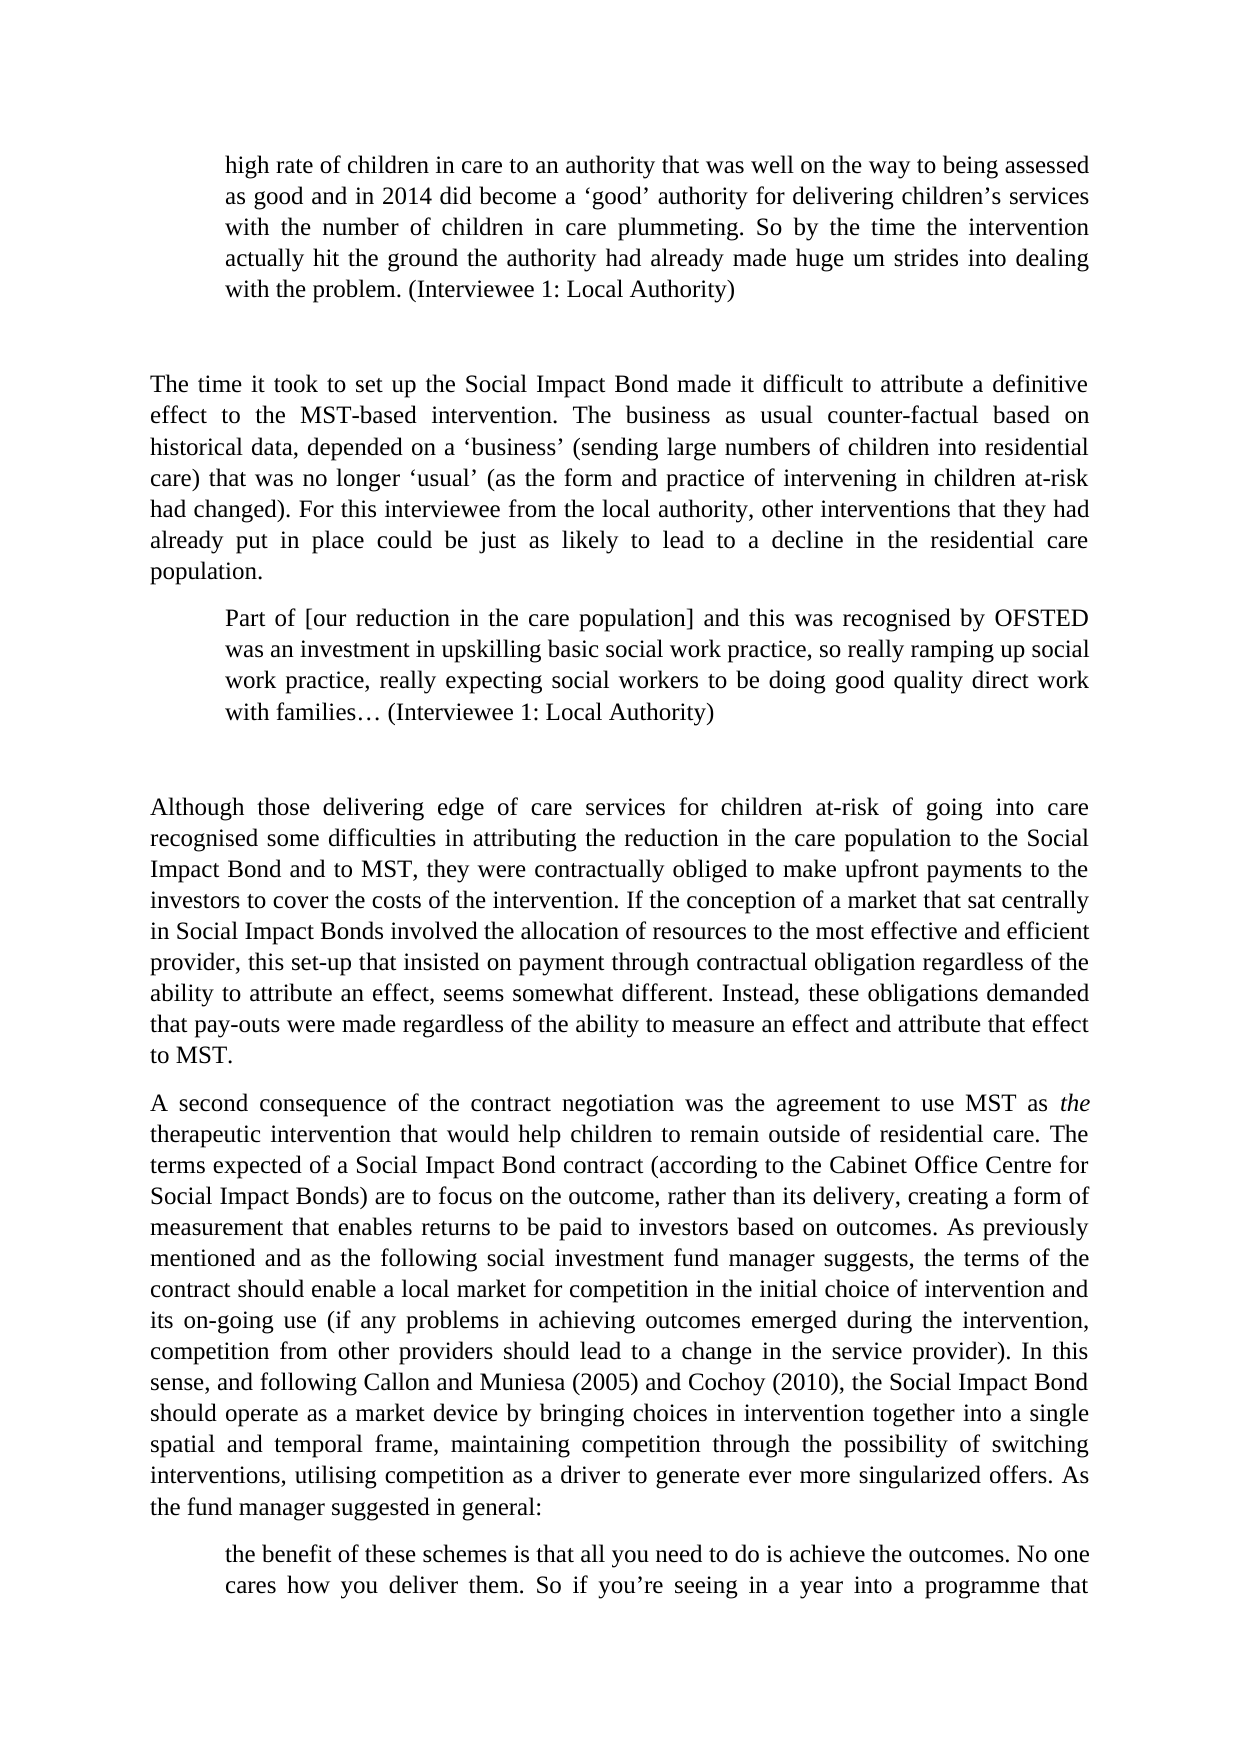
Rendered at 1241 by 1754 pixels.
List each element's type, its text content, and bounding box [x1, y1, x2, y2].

text The time it took to set up the Social Impact Bond made it difficult to attribute a definitive effect to the MST-based intervention. The business as usual counter-factual based on historical data, depended on a ‘business’ (sending large numbers of children into residential care) that was no longer ‘usual’ (as the form and practice of intervening in children at-risk had changed). For this interviewee from the local authority, other interventions that they had already put in place could be just as likely to lead to a decline in the residential care population. [150, 369, 1090, 584]
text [225, 1539, 1090, 1599]
text Part of [our reduction in the care population] and this was recognised by OFSTED was an investment in upskilling basic social work practice, so really ramping up social work practice, really expecting social workers to be doing good quality direct work with families… (Interviewee 1: Local Authority) [225, 603, 1090, 725]
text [225, 150, 1090, 303]
text Although those delivering edge of care services for children at-risk of going into care recognised some difficulties in attributing the reduction in the care population to the Social Impact Bond and to MST, they were contractually obliged to make upfront payments to the investors to cover the costs of the intervention. If the conception of a market that sat centrally in Social Impact Bonds involved the allocation of resources to the most effective and efficient provider, this set-up that insisted on payment through contractual obligation regardless of the ability to attribute an effect, seems somewhat different. Instead, these obligations demanded that pay-outs were made regardless of the ability to measure an effect and attribute that effect to MST. [150, 792, 1090, 1069]
text A second consequence of the contract negotiation was the agreement to use MST as the therapeutic intervention that would help children to remain outside of residential care. The terms expected of a Social Impact Bond contract (according to the Cabinet Office Centre for Social Impact Bonds) are to focus on the outcome, rather than its delivery, creating a form of measurement that enables returns to be paid to investors based on outcomes. As previously mentioned and as the following social investment fund manager suggests, the terms of the contract should enable a local market for competition in the initial choice of intervention and its on-going use (if any problems in achieving outcomes emerged during the intervention, competition from other providers should lead to a change in the service provider). In this sense, and following Callon and Muniesa (2005) and Cochoy (2010), the Social Impact Bond should operate as a market device by bringing choices in intervention together into a single spatial and temporal frame, maintaining competition through the possibility of switching interventions, utilising competition as a driver to generate ever more singularized offers. As the fund manager suggested in general: [150, 1088, 1090, 1520]
